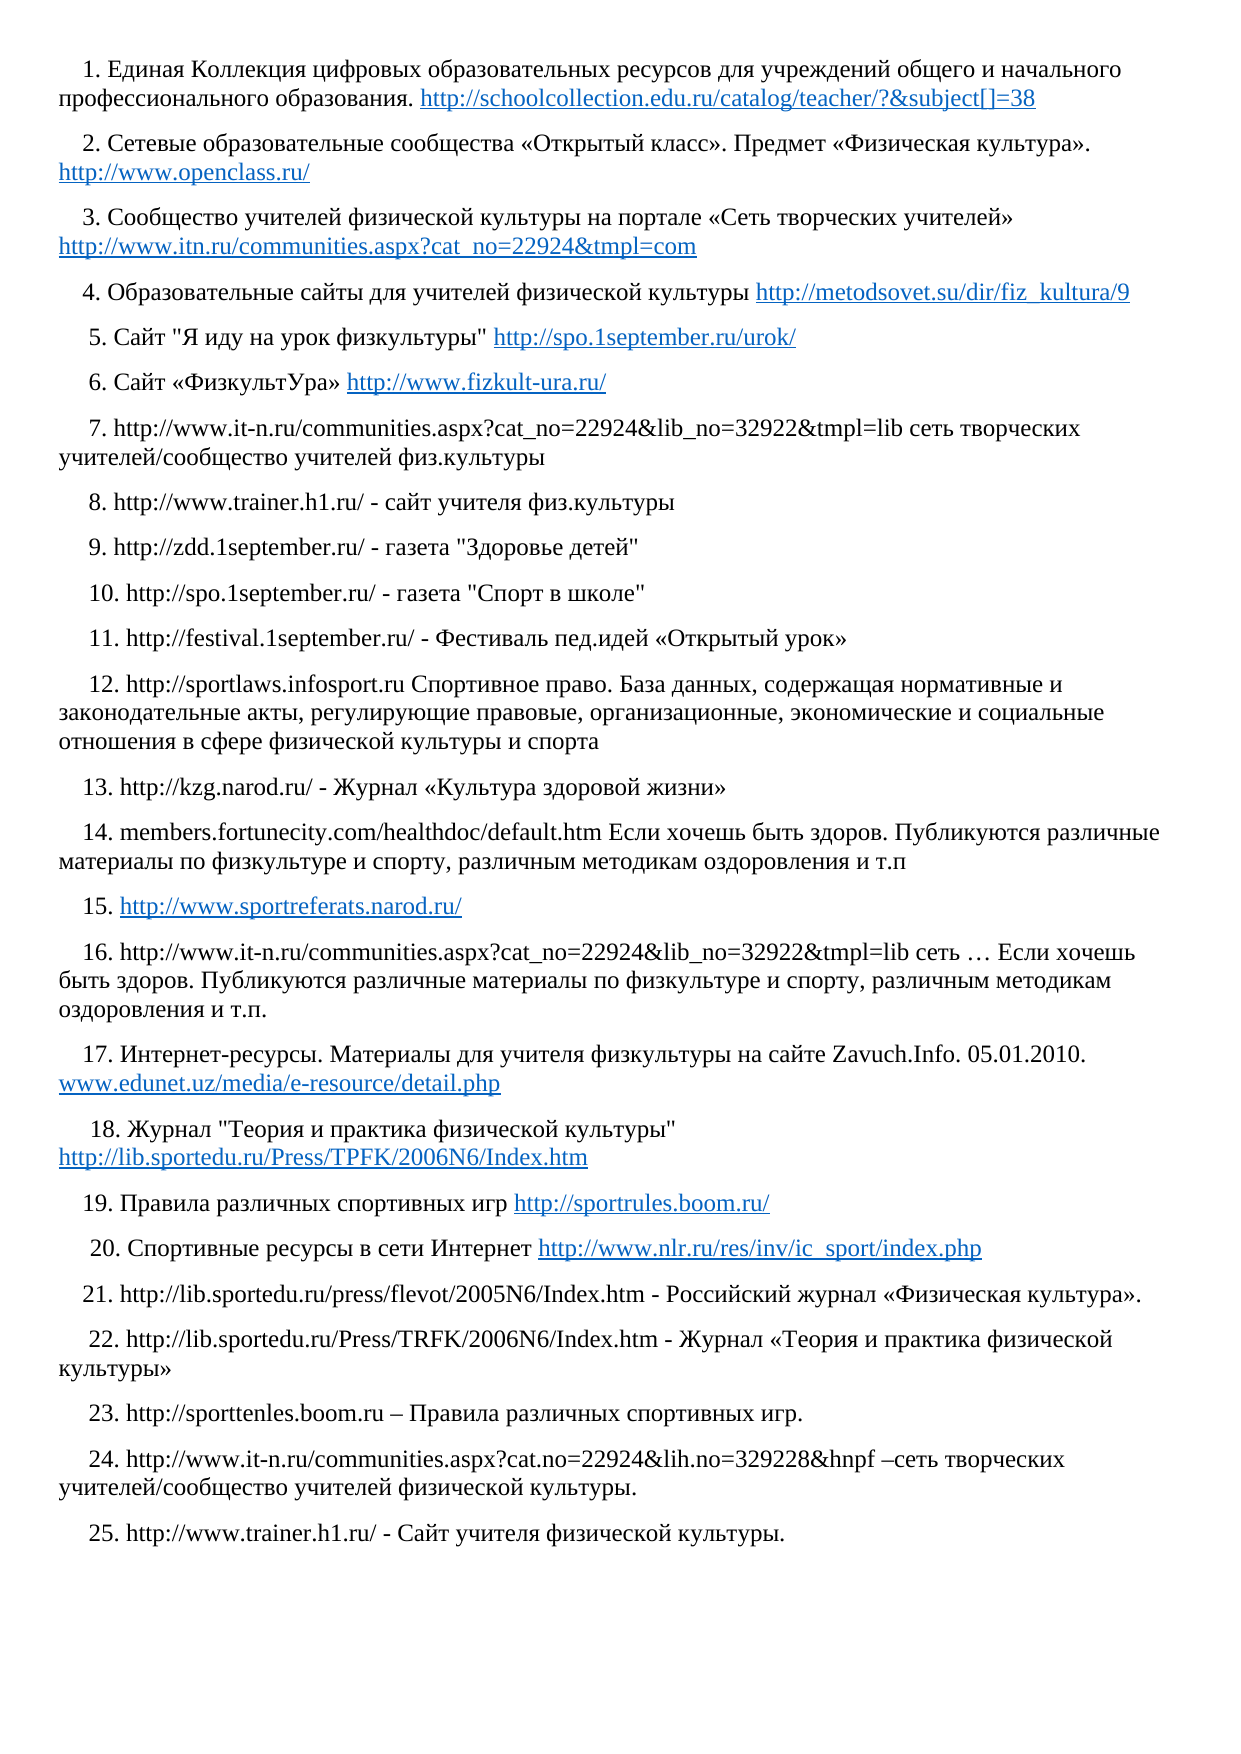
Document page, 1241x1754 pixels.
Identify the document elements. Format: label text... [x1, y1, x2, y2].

text 16. http://www.it-n.ru/communities.aspx?cat_no=22924&lib_no=32922&tmpl=lib сеть … Если хочешь быть здоров. Публикуются различные материалы по физкультуре и спорту, различным методикам оздоровления и т.п. [58, 937, 1182, 1023]
text 5. Сайт "Я иду на урок физкультуры" http://spo.1september.ru/urok/ [58, 322, 1182, 351]
text 19. Правила различных спортивных игр http://sportrules.boom.ru/ [58, 1188, 1182, 1217]
text 1. Единая Коллекция цифровых образовательных ресурсов для учреждений общего и начального профессионального образования. http://schoolcollection.edu.ru/catalog/teacher/?&subject[]=38 [58, 54, 1182, 112]
text 17. Интернет-ресурсы. Материалы для учителя физкультуры на сайте Zavuch.Info. 05.01.2010. www.edunet.uz/media/e-resource/detail.php [58, 1039, 1182, 1097]
text 18. Журнал "Теория и практика физической культуры" http://lib.sportedu.ru/Press/TPFK/2006N6/Index.htm [58, 1114, 1182, 1171]
text 9. http://zdd.1september.ru/ - газета "Здоровье детей" [58, 532, 1182, 561]
text 23. http://sporttenles.boom.ru – Правила различных спортивных игр. [58, 1398, 1182, 1427]
text 21. http://lib.sportedu.ru/press/flevot/2005N6/Index.htm - Российский журнал «Физическая культура». [58, 1279, 1182, 1307]
text 11. http://festival.1september.ru/ - Фестиваль пед.идей «Открытый урок» [58, 623, 1182, 652]
text 25. http://www.trainer.h1.ru/ - Сайт учителя физической культуры. [58, 1518, 1182, 1547]
text 20. Спортивные ресурсы в сети Интернет http://www.nlr.ru/res/inv/ic_sport/index.php [58, 1233, 1182, 1262]
text 22. http://lib.sportedu.ru/Press/TRFK/2006N6/Index.htm - Журнал «Теория и практика физической культуры» [58, 1324, 1182, 1382]
text 6. Сайт «ФизкультУра» http://www.fizkult-ura.ru/ [58, 367, 1182, 396]
text 4. Образовательные сайты для учителей физической культуры http://metodsovet.su/dir/fiz_kultura/9 [58, 277, 1182, 305]
text 24. http://www.it-n.ru/communities.aspx?cat.no=22924&lih.no=329228&hnpf –сеть творческих учителей/сообщество учителей физической культуры. [58, 1444, 1182, 1501]
text 12. http://sportlaws.infosport.ru Спортивное право. База данных, содержащая нормативные и законодательные акты, регулирующие правовые, организационные, экономические и социальные отношения в сфере физической культуры и спорта [58, 669, 1182, 755]
text 10. http://spo.1september.ru/ - газета "Спорт в школе" [58, 578, 1182, 607]
text 14. members.fortunecity.com/healthdoc/default.htm Если хочешь быть здоров. Публикуются различные материалы по физкультуре и спорту, различным методикам оздоровления и т.п [58, 817, 1182, 874]
text 8. http://www.trainer.h1.ru/ - сайт учителя физ.культуры [58, 487, 1182, 516]
text 15. http://www.sportreferats.narod.ru/ [58, 891, 1182, 920]
text 7. http://www.it-n.ru/communities.aspx?cat_no=22924&lib_no=32922&tmpl=lib сеть творческих учителей/сообщество учителей физ.культуры [58, 413, 1182, 470]
text 3. Сообщество учителей физической культуры на портале «Сеть творческих учителей» http://www.itn.ru/communities.aspx?cat_no=22924&tmpl=com [58, 202, 1182, 260]
text 2. Сетевые образовательные сообщества «Открытый класс». Предмет «Физическая культура». http://www.openclass.ru/ [58, 128, 1182, 186]
text 13. http://kzg.narod.ru/ - Журнал «Культура здоровой жизни» [58, 772, 1182, 800]
